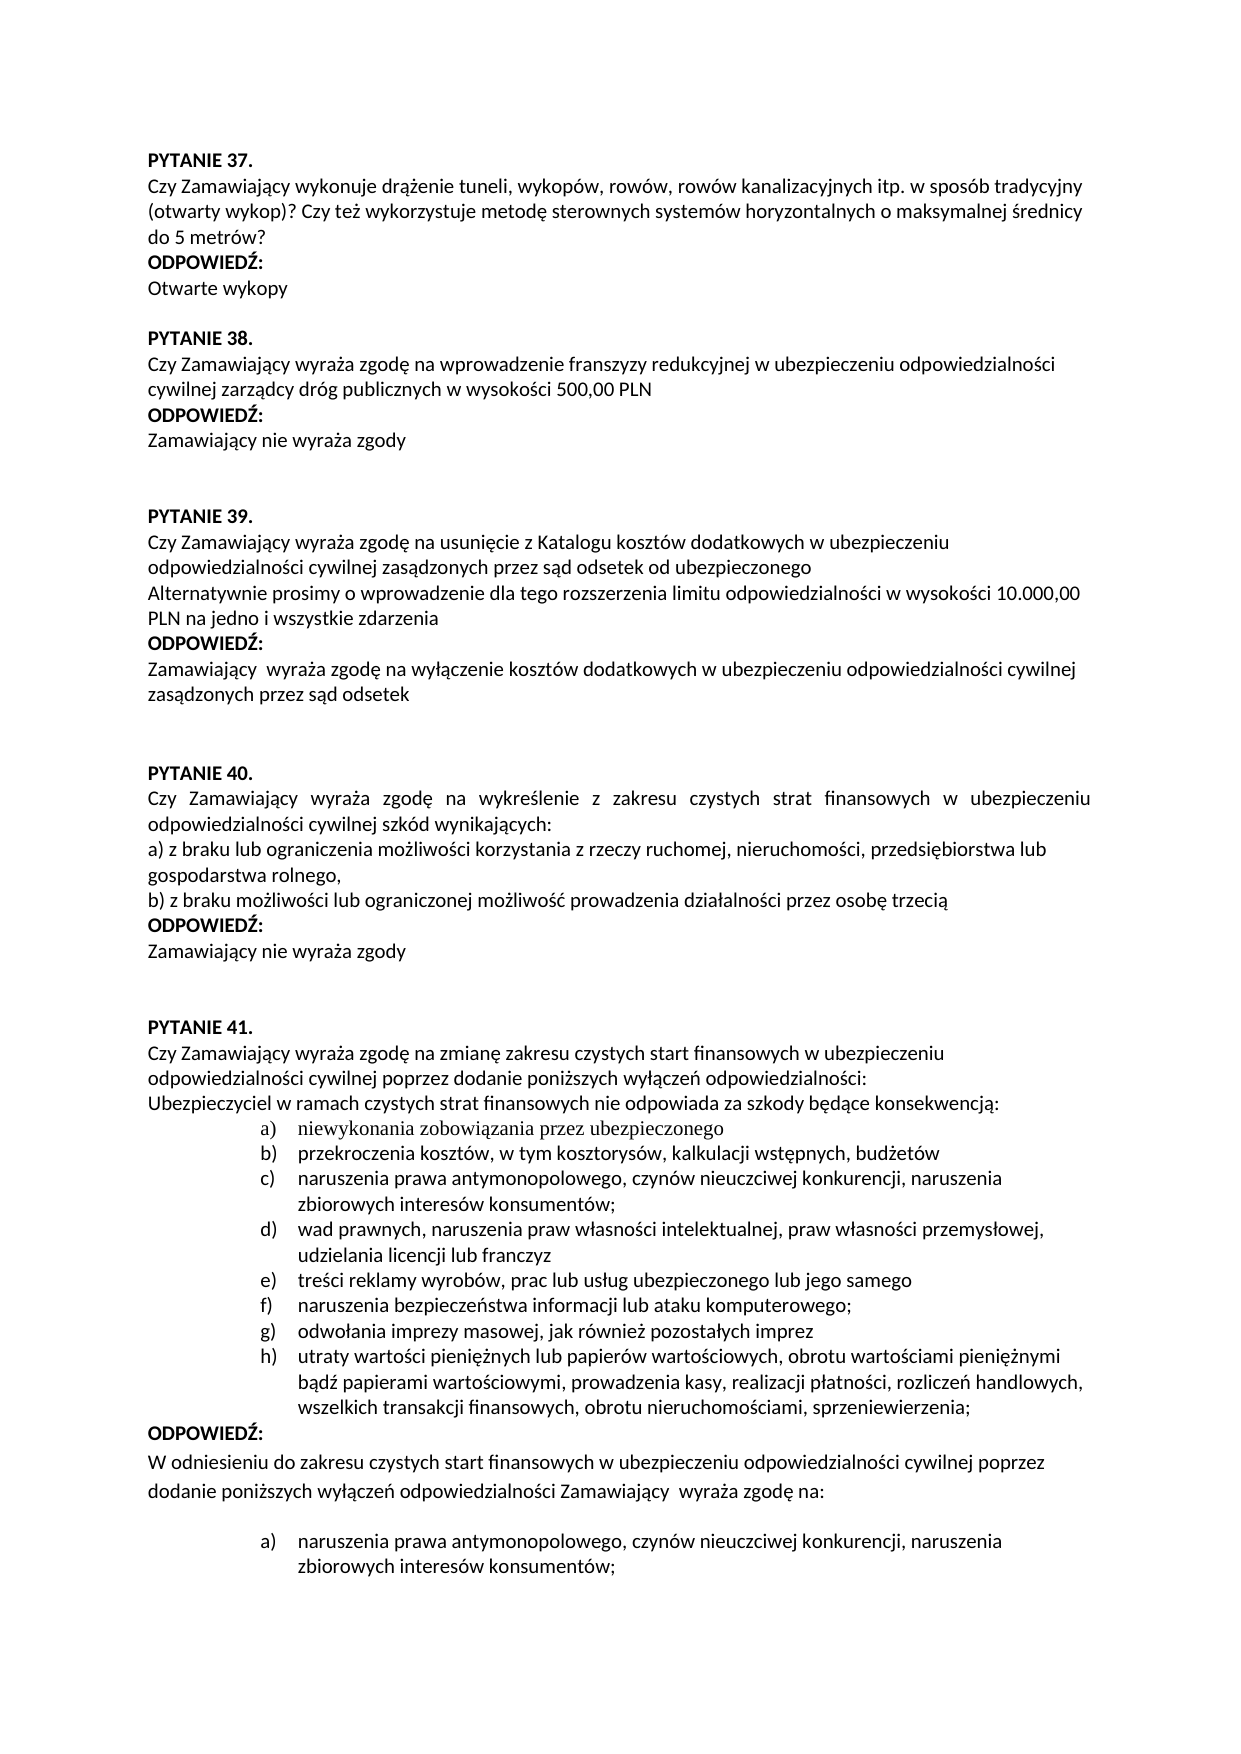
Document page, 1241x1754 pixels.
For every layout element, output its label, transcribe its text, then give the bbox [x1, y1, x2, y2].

text Zamawiający nie wyraża zgody [148, 938, 1093, 963]
text ODPOWIEDŹ: [148, 913, 1093, 938]
text ODPOWIEDŹ: [148, 631, 1093, 656]
text ODPOWIEDŹ: [148, 249, 1093, 275]
text Otwarte wykopy [148, 275, 1093, 300]
text Zamawiający wyraża zgodę na wyłączenie kosztów dodatkowych w ubezpieczeniu odpowiedzialności cywilnej zasądzonych przez sąd odsetek [148, 656, 1093, 707]
text a) z braku lub ograniczenia możliwości korzystania z rzeczy ruchomej, nieruchomości, przedsiębiorstwa lub gospodarstwa rolnego, [148, 836, 1093, 887]
text Czy Zamawiający wyraża zgodę na zmianę zakresu czystych start finansowych w ubezpieczeniu odpowiedzialności cywilnej poprzez dodanie poniższych wyłączeń odpowiedzialności: [148, 1040, 1093, 1091]
text PYTANIE 38. [148, 326, 1093, 351]
text Ubezpieczyciel w ramach czystych strat finansowych nie odpowiada za szkody będące konsekwencją: [148, 1091, 1093, 1116]
list naruszenia bezpieczeństwa informacji lub ataku komputerowego; [260, 1293, 1093, 1318]
text Alternatywnie prosimy o wprowadzenie dla tego rozszerzenia limitu odpowiedzialności w wysokości 10.000,00 PLN na jedno i wszystkie zdarzenia [148, 580, 1093, 631]
text PYTANIE 40. [148, 760, 1093, 786]
text ODPOWIEDŹ: W odniesieniu do zakresu czystych start finansowych w ubezpieczeniu odpowiedzialności cywilnej poprzez dodanie poniższych wyłączeń odpowiedzialności Zamawiający wyraża zgodę na: [148, 1420, 1093, 1503]
list naruszenia prawa antymonopolowego, czynów nieuczciwej konkurencji, naruszenia zbiorowych interesów konsumentów; [260, 1528, 1093, 1579]
text Czy Zamawiający wyraża zgodę na wykreślenie z zakresu czystych strat finansowych w ubezpieczeniu odpowiedzialności cywilnej szkód wynikających: [148, 786, 1093, 836]
text Czy Zamawiający wyraża zgodę na wprowadzenie franszyzy redukcyjnej w ubezpieczeniu odpowiedzialności cywilnej zarządcy dróg publicznych w wysokości 500,00 PLN [148, 351, 1093, 402]
text Zamawiający nie wyraża zgody [148, 427, 1093, 453]
list naruszenia prawa antymonopolowego, czynów nieuczciwej konkurencji, naruszenia zbiorowych interesów konsumentów; [260, 1166, 1093, 1216]
text ODPOWIEDŹ: [148, 402, 1093, 427]
list treści reklamy wyrobów, prac lub usług ubezpieczonego lub jego samego [260, 1267, 1093, 1293]
text b) z braku możliwości lub ograniczonej możliwość prowadzenia działalności przez osobę trzecią [148, 887, 1093, 913]
text Czy Zamawiający wykonuje drążenie tuneli, wykopów, rowów, rowów kanalizacyjnych itp. w sposób tradycyjny (otwarty wykop)? Czy też wykorzystuje metodę sterownych systemów horyzontalnych o maksymalnej średnicy do 5 metrów? [148, 173, 1093, 249]
list wad prawnych, naruszenia praw własności intelektualnej, praw własności przemysłowej, udzielania licencji lub franczyz [260, 1216, 1093, 1267]
list odwołania imprezy masowej, jak również pozostałych imprez [260, 1318, 1093, 1343]
list niewykonania zobowiązania przez ubezpieczonego [260, 1116, 1093, 1140]
text PYTANIE 37. [148, 148, 1093, 173]
text PYTANIE 39. [148, 503, 1093, 529]
list przekroczenia kosztów, w tym kosztorysów, kalkulacji wstępnych, budżetów [260, 1140, 1093, 1166]
text Czy Zamawiający wyraża zgodę na usunięcie z Katalogu kosztów dodatkowych w ubezpieczeniu odpowiedzialności cywilnej zasądzonych przez sąd odsetek od ubezpieczonego [148, 529, 1093, 580]
text PYTANIE 41. [148, 1014, 1093, 1040]
